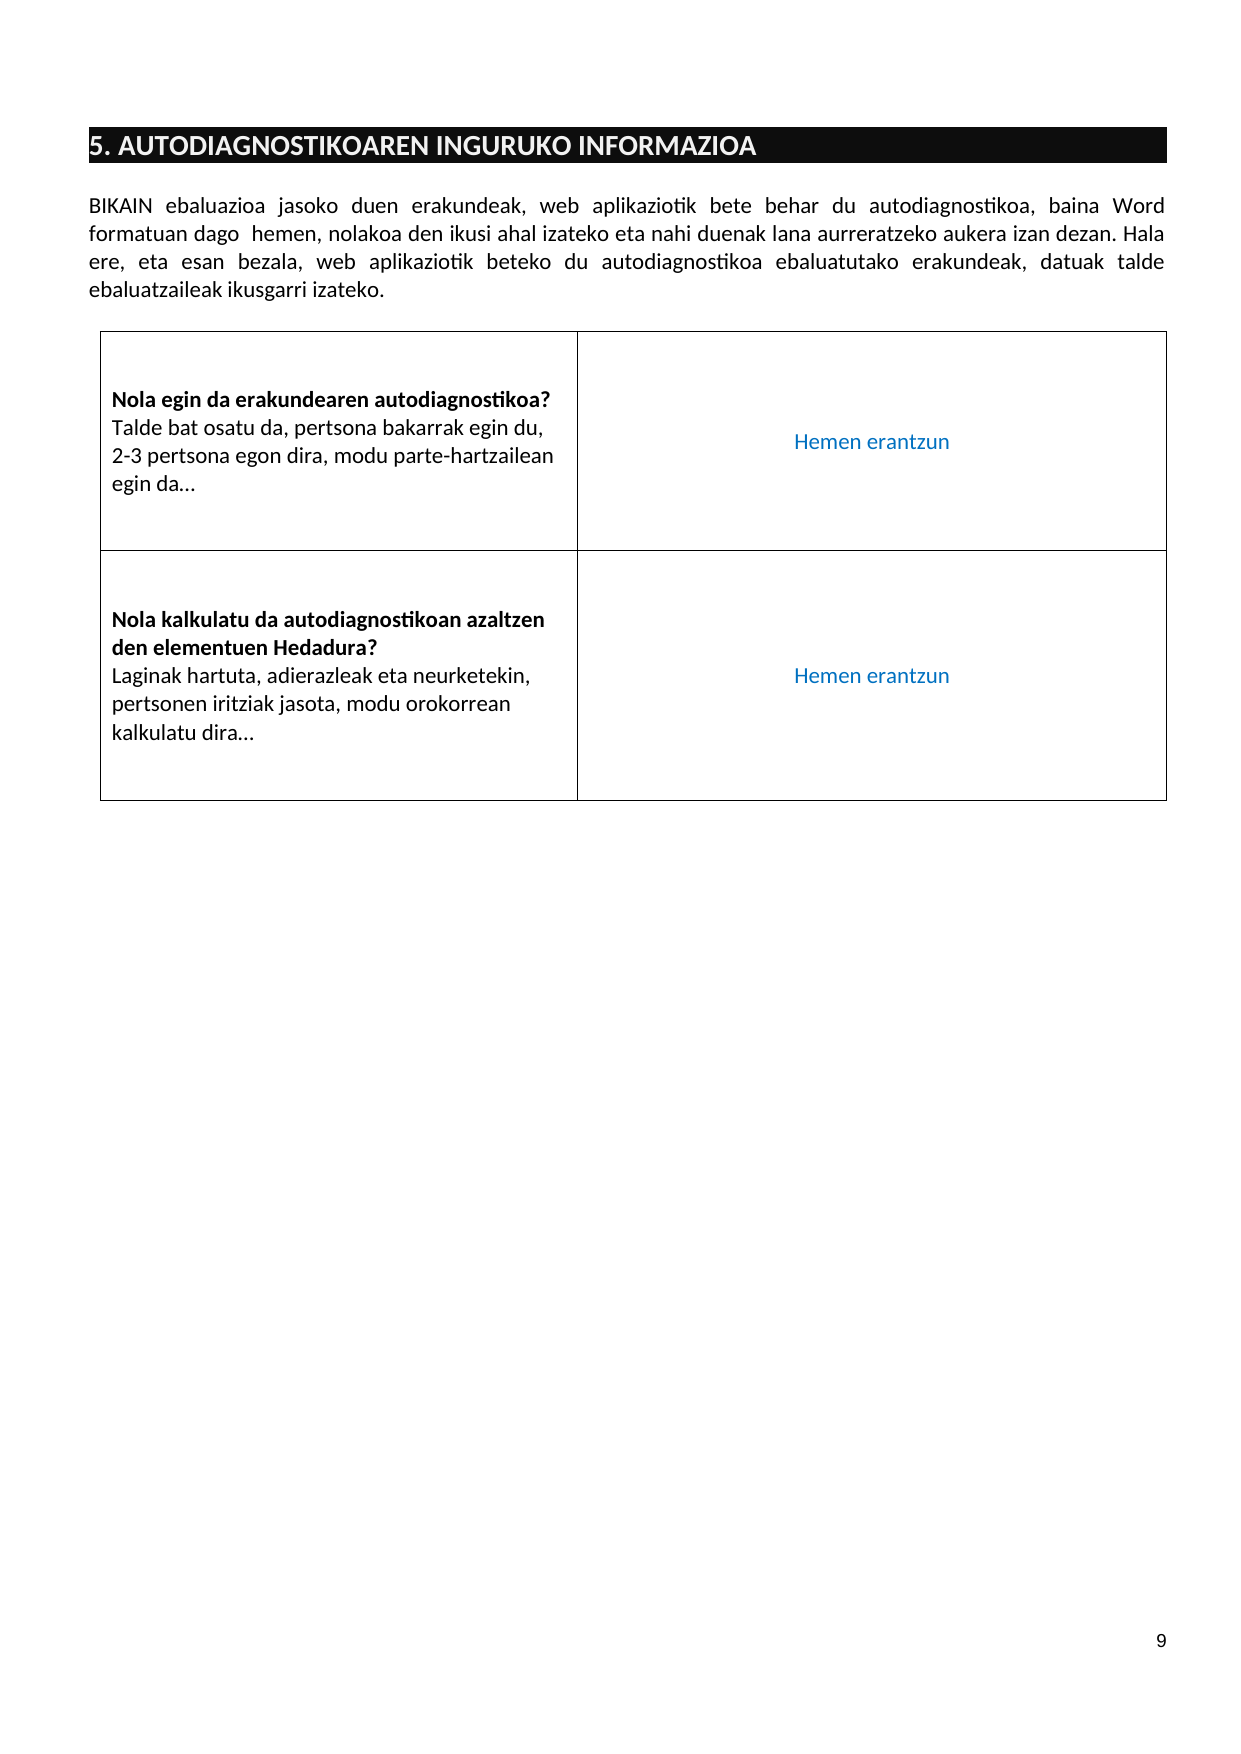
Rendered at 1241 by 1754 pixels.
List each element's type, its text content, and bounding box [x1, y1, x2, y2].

text BIKAIN ebaluazioa jasoko duen erakundeak, web aplikaziotik bete behar du autodiagnostikoa, baina Word formatuan dago hemen, nolakoa den ikusi ahal izateko eta nahi duenak lana aurreratzeko aukera izan dezan. Hala ere, eta esan bezala, web aplikaziotik beteko du autodiagnostikoa ebaluatutako erakundeak, datuak talde ebaluatzaileak ikusgarri izateko. [89, 191, 1167, 303]
table_header Hemen erantzun [578, 332, 1166, 550]
table_cell Nola kalkulatu da autodiagnostikoan azaltzen den elementuen Hedadura? Laginak hartuta, adierazleak eta neurketekin, pertsonen iritziak jasota, modu orokorrean kalkulatu dira… [101, 551, 577, 800]
table_header Nola egin da erakundearen autodiagnostikoa? Talde bat osatu da, pertsona bakarrak egin du, 2-3 pertsona egon dira, modu parte-hartzailean egin da… [101, 332, 577, 550]
text 5. AUTODIAGNOSTIKOAREN INGURUKO INFORMAZIOA [89, 127, 1167, 163]
table_cell Hemen erantzun [578, 551, 1166, 800]
